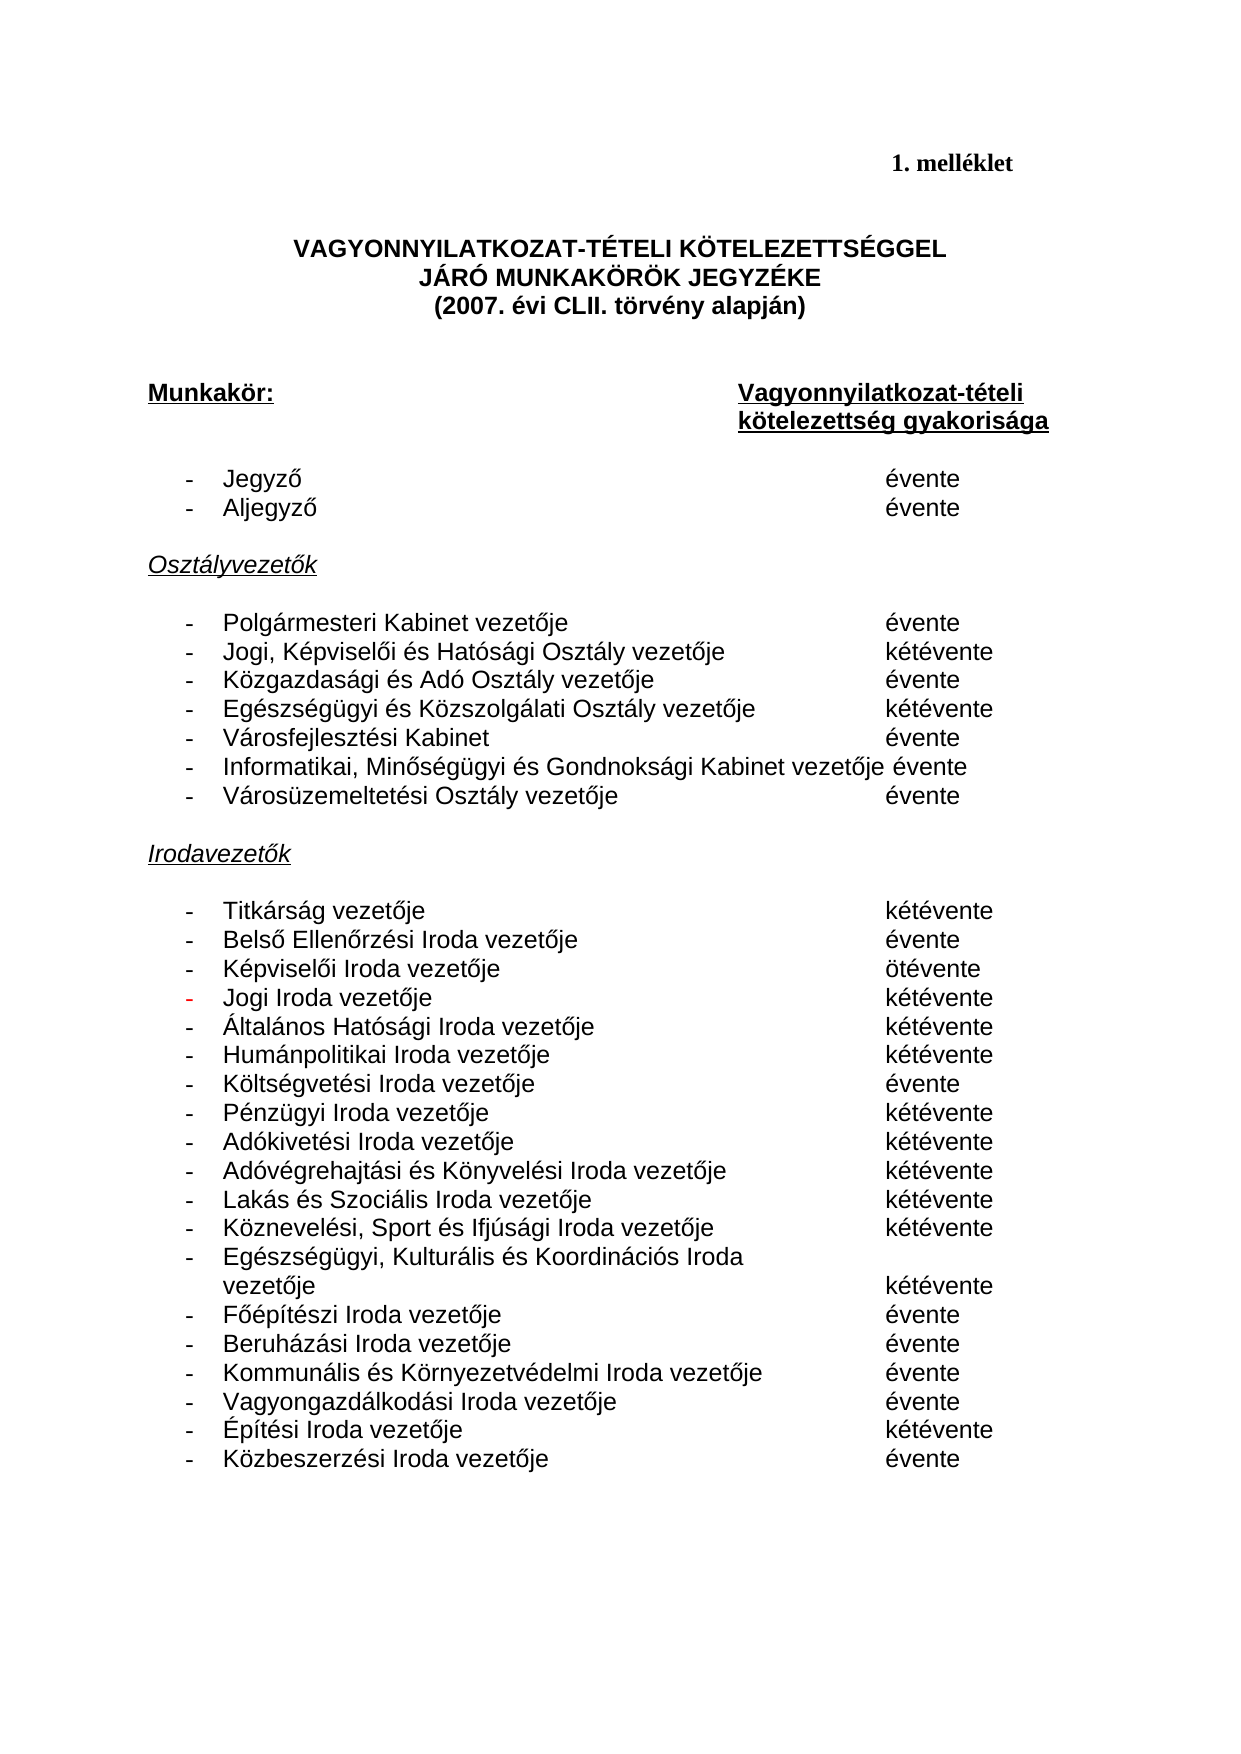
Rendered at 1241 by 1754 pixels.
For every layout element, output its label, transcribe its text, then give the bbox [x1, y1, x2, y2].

text Munkakör: Vagyonnyilatkozat-tételi [148, 378, 1093, 406]
text Osztályvezetők [148, 550, 1093, 579]
list Egészségügyi, Kulturális és Koordinációs Iroda [185, 1242, 1093, 1271]
list Beruházási Iroda vezetője évente [185, 1329, 1093, 1358]
list Jogi Iroda vezetője kétévente [185, 983, 1093, 1011]
text VAGYONNYILATKOZAT-TÉTELI KÖTELEZETTSÉGGEL [148, 234, 1093, 263]
text 1. melléklet [739, 148, 1093, 176]
list Városüzemeltetési Osztály vezetője évente [185, 781, 1093, 810]
list Városfejlesztési Kabinet évente [185, 723, 1093, 752]
list Adókivetési Iroda vezetője kétévente [185, 1127, 1093, 1156]
text vezetője kétévente [223, 1271, 1093, 1300]
list Jogi, Képviselői és Hatósági Osztály vezetője kétévente [185, 637, 1093, 666]
list Köznevelési, Sport és Ifjúsági Iroda vezetője kétévente [185, 1213, 1093, 1242]
list Költségvetési Iroda vezetője évente [185, 1069, 1093, 1098]
list Adóvégrehajtási és Könyvelési Iroda vezetője kétévente [185, 1156, 1093, 1184]
list Általános Hatósági Iroda vezetője kétévente [185, 1011, 1093, 1040]
list Vagyongazdálkodási Iroda vezetője évente [185, 1386, 1093, 1415]
text JÁRÓ MUNKAKÖRÖK JEGYZÉKE [148, 263, 1093, 291]
list Kommunális és Környezetvédelmi Iroda vezetője évente [185, 1358, 1093, 1386]
text Irodavezetők [148, 838, 1093, 867]
list Közgazdasági és Adó Osztály vezetője évente [185, 666, 1093, 694]
list Képviselői Iroda vezetője ötévente [185, 954, 1093, 983]
list Aljegyző évente [185, 493, 1093, 522]
list Polgármesteri Kabinet vezetője évente [185, 608, 1093, 637]
list Humánpolitikai Iroda vezetője kétévente [185, 1040, 1093, 1069]
text (2007. évi CLII. törvény alapján) [148, 291, 1093, 320]
list Főépítészi Iroda vezetője évente [185, 1300, 1093, 1329]
list Belső Ellenőrzési Iroda vezetője évente [185, 925, 1093, 954]
list Közbeszerzési Iroda vezetője évente [185, 1444, 1093, 1473]
list Egészségügyi és Közszolgálati Osztály vezetője kétévente [185, 694, 1093, 723]
list Építési Iroda vezetője kétévente [185, 1415, 1093, 1444]
list Lakás és Szociális Iroda vezetője kétévente [185, 1184, 1093, 1213]
list Titkárság vezetője kétévente [185, 896, 1093, 925]
list Jegyző évente [185, 464, 1093, 493]
list Informatikai, Minőségügyi és Gondnoksági Kabinet vezetője évente [185, 752, 1093, 781]
list Pénzügyi Iroda vezetője kétévente [185, 1098, 1093, 1127]
text kötelezettség gyakorisága [664, 406, 1093, 435]
